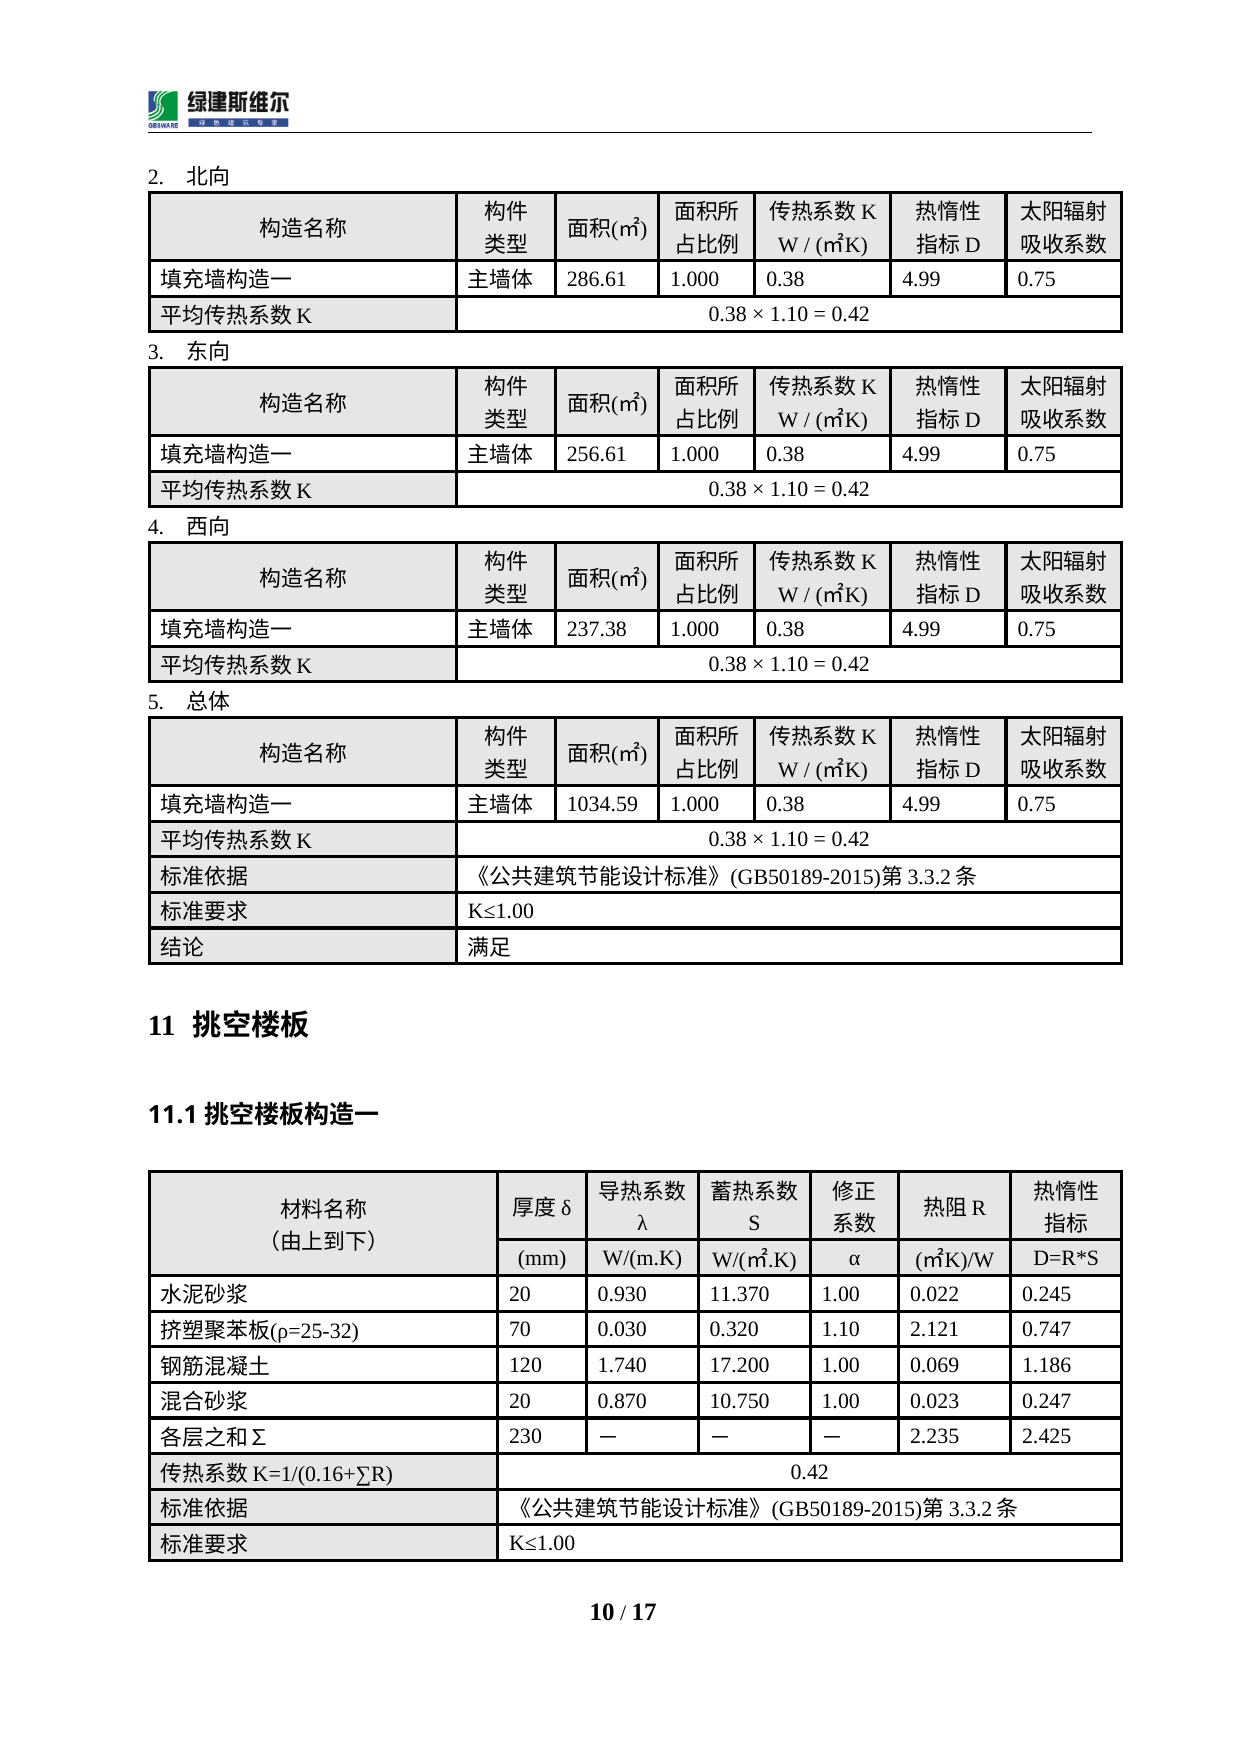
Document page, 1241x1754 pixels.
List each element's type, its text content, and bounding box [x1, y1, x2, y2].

table_cell 0.75 [1008, 437, 1120, 469]
table_header 面积所占比例 [660, 369, 753, 434]
table_cell 0.38 × 1.10 = 0.42 [458, 823, 1120, 855]
table_cell 1.000 [660, 262, 753, 294]
table_header 构件 类型 [458, 719, 554, 784]
table_cell － [700, 1420, 809, 1452]
table_cell 混合砂浆 [151, 1384, 496, 1416]
table_cell 11.370 [700, 1277, 809, 1309]
table_cell 0.030 [588, 1313, 697, 1345]
table_cell 237.38 [557, 612, 657, 644]
table_cell 10.750 [700, 1384, 809, 1416]
text 2. 北向 [148, 158, 1092, 191]
table_header 构件 类型 [458, 369, 554, 434]
table_cell K≤1.00 [458, 894, 1120, 926]
table_header 太阳辐射 吸收系数 [1008, 194, 1120, 259]
table_cell 0.75 [1008, 262, 1120, 294]
table_header 面积所占比例 [660, 544, 753, 609]
table_cell 填充墙构造一 [151, 612, 455, 644]
table_cell 0.42 [499, 1455, 1120, 1488]
table_cell (㎡K)/W [900, 1241, 1009, 1274]
table_header 太阳辐射 吸收系数 [1008, 369, 1120, 434]
table_header 传热系数K W / (㎡K) [756, 544, 889, 609]
table_cell 2.235 [900, 1420, 1009, 1452]
table_header 传热系数K W / (㎡K) [756, 719, 889, 784]
table_cell 1.000 [660, 437, 753, 469]
table_cell 70 [499, 1313, 585, 1345]
table_cell 4.99 [892, 262, 1004, 294]
table_cell 0.38 × 1.10 = 0.42 [458, 298, 1120, 330]
table_cell 4.99 [892, 437, 1004, 469]
table_cell － [812, 1420, 897, 1452]
table_header 热惰性 指标D [892, 719, 1004, 784]
subtitle 挑空楼板构造一 [148, 1080, 1092, 1145]
table_cell 满足 [458, 930, 1120, 962]
table_header 传热系数K W / (㎡K) [756, 194, 889, 259]
table_cell 平均传热系数K [151, 823, 455, 855]
table_cell 20 [499, 1277, 585, 1309]
table_header 材料名称 （由上到下） [151, 1173, 496, 1274]
table_header 构造名称 [151, 719, 455, 784]
table_cell 挤塑聚苯板(ρ=25-32) [151, 1313, 496, 1345]
table_cell 传热系数K=1/(0.16+∑R) [151, 1455, 496, 1488]
table_cell 1.186 [1012, 1348, 1120, 1381]
table_cell 水泥砂浆 [151, 1277, 496, 1309]
table_cell 1.00 [812, 1348, 897, 1381]
table_header 面积(㎡) [557, 194, 657, 259]
table_cell 0.870 [588, 1384, 697, 1416]
table_header 面积(㎡) [557, 369, 657, 434]
table_cell 平均传热系数K [151, 648, 455, 680]
table_cell 0.38 [756, 787, 889, 819]
table_header 太阳辐射 吸收系数 [1008, 544, 1120, 609]
table_header 构造名称 [151, 194, 455, 259]
table_cell 0.75 [1008, 787, 1120, 819]
table_cell 平均传热系数K [151, 473, 455, 505]
table_header 热阻R [900, 1173, 1009, 1238]
table_header 热惰性 指标D [892, 369, 1004, 434]
table_cell 主墙体 [458, 787, 554, 819]
table_header 修正 系数 [812, 1173, 897, 1238]
table_header 导热系数λ [588, 1173, 697, 1238]
table_header 传热系数K W / (㎡K) [756, 369, 889, 434]
table_cell 0.38 [756, 437, 889, 469]
table_cell 标准要求 [151, 1526, 496, 1559]
table_cell 2.121 [900, 1313, 1009, 1345]
table_header 热惰性 指标 [1012, 1173, 1120, 1238]
table_cell 4.99 [892, 787, 1004, 819]
table_cell 填充墙构造一 [151, 437, 455, 469]
table_cell 256.61 [557, 437, 657, 469]
table_header 构件 类型 [458, 544, 554, 609]
table_header 面积(㎡) [557, 544, 657, 609]
picture [147, 88, 290, 130]
table_header 构件 类型 [458, 194, 554, 259]
table_cell 《公共建筑节能设计标准》(GB50189-2015)第3.3.2条 [458, 858, 1120, 891]
text 4. 西向 [148, 508, 1092, 541]
table_cell 0.38 [756, 612, 889, 644]
table_cell 0.320 [700, 1313, 809, 1345]
table_cell W/(㎡.K) [700, 1241, 809, 1274]
table_header 面积所占比例 [660, 719, 753, 784]
table_cell (mm) [499, 1241, 585, 1274]
table_header 热惰性 指标D [892, 194, 1004, 259]
table_cell 0.069 [900, 1348, 1009, 1381]
table_cell 0.747 [1012, 1313, 1120, 1345]
table_cell 286.61 [557, 262, 657, 294]
table_cell 0.247 [1012, 1384, 1120, 1416]
table_cell 0.38 × 1.10 = 0.42 [458, 473, 1120, 505]
table_cell 0.023 [900, 1384, 1009, 1416]
table_cell 标准要求 [151, 894, 455, 926]
table_cell 钢筋混凝土 [151, 1348, 496, 1381]
table_cell 主墙体 [458, 262, 554, 294]
table_cell 《公共建筑节能设计标准》(GB50189-2015)第3.3.2条 [499, 1491, 1120, 1523]
text 3. 东向 [148, 333, 1092, 366]
table_cell 0.930 [588, 1277, 697, 1309]
table_header 太阳辐射 吸收系数 [1008, 719, 1120, 784]
text 5. 总体 [148, 683, 1092, 716]
table_cell 0.38 × 1.10 = 0.42 [458, 648, 1120, 680]
table_header 面积所占比例 [660, 194, 753, 259]
table_cell 120 [499, 1348, 585, 1381]
table_cell 0.38 [756, 262, 889, 294]
table_cell D=R*S [1012, 1241, 1120, 1274]
table_cell 1.000 [660, 787, 753, 819]
table_header 面积(㎡) [557, 719, 657, 784]
table_cell 填充墙构造一 [151, 787, 455, 819]
subtitle 挑空楼板 [148, 990, 1092, 1055]
table_cell 230 [499, 1420, 585, 1452]
table_cell 0.022 [900, 1277, 1009, 1309]
table_cell 1.00 [812, 1384, 897, 1416]
table_cell 2.425 [1012, 1420, 1120, 1452]
table_cell 1034.59 [557, 787, 657, 819]
table_header 构造名称 [151, 544, 455, 609]
table_cell 1.740 [588, 1348, 697, 1381]
table_cell 1.000 [660, 612, 753, 644]
table_cell 结论 [151, 930, 455, 962]
table_cell 1.00 [812, 1277, 897, 1309]
table_cell 填充墙构造一 [151, 262, 455, 294]
table_cell 平均传热系数K [151, 298, 455, 330]
table_cell α [812, 1241, 897, 1274]
table_cell 0.245 [1012, 1277, 1120, 1309]
table_cell 主墙体 [458, 437, 554, 469]
table_cell W/(m.K) [588, 1241, 697, 1274]
table_cell － [588, 1420, 697, 1452]
table_cell 主墙体 [458, 612, 554, 644]
table_cell 20 [499, 1384, 585, 1416]
table_header 厚度δ [499, 1173, 585, 1238]
table_header 蓄热系数S [700, 1173, 809, 1238]
table_cell 4.99 [892, 612, 1004, 644]
table_cell 各层之和∑ [151, 1420, 496, 1452]
table_header 热惰性 指标D [892, 544, 1004, 609]
table_cell 1.10 [812, 1313, 897, 1345]
table_header 构造名称 [151, 369, 455, 434]
table_cell 标准依据 [151, 1491, 496, 1523]
table_cell 标准依据 [151, 858, 455, 891]
table_cell 17.200 [700, 1348, 809, 1381]
table_cell K≤1.00 [499, 1526, 1120, 1559]
table_cell 0.75 [1008, 612, 1120, 644]
